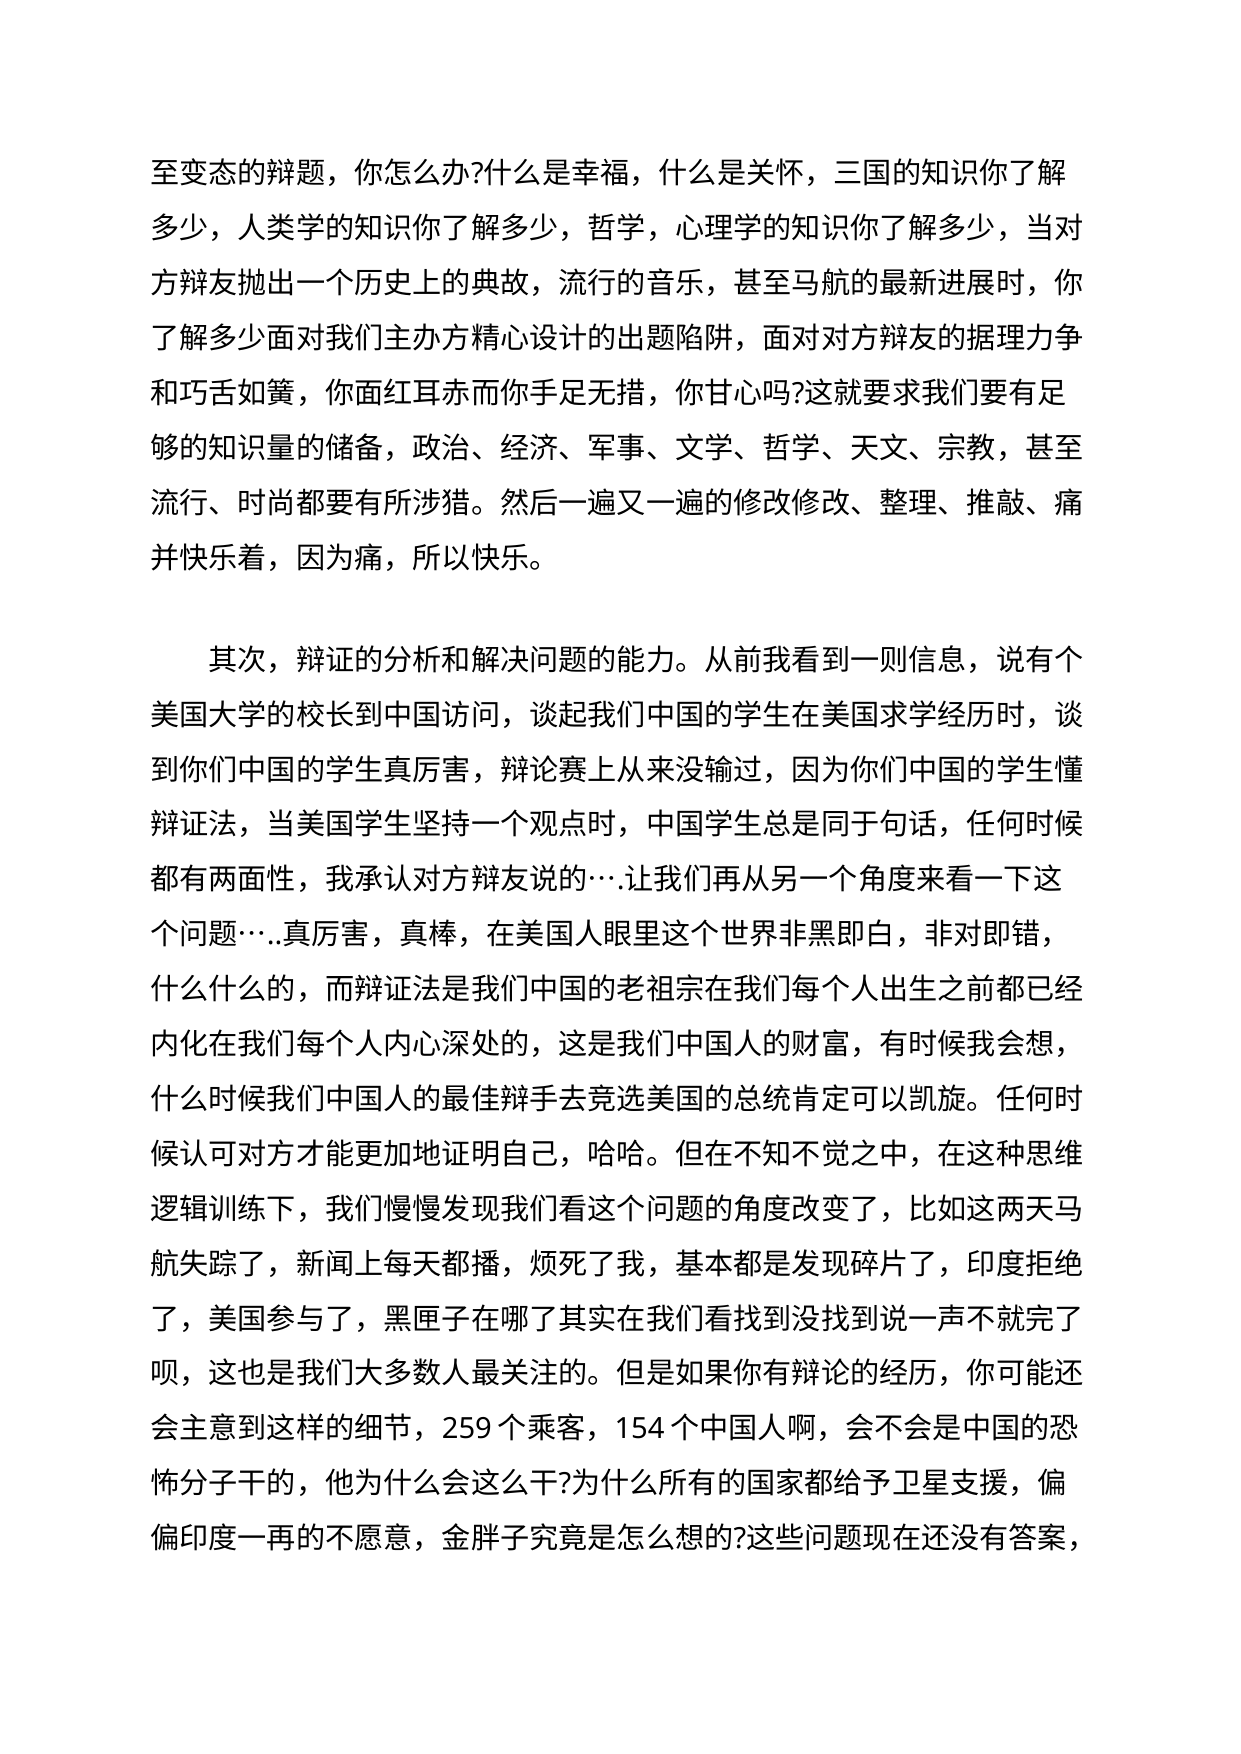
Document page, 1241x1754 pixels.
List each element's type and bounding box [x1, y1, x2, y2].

text [150, 150, 1090, 577]
text [150, 636, 1090, 1557]
